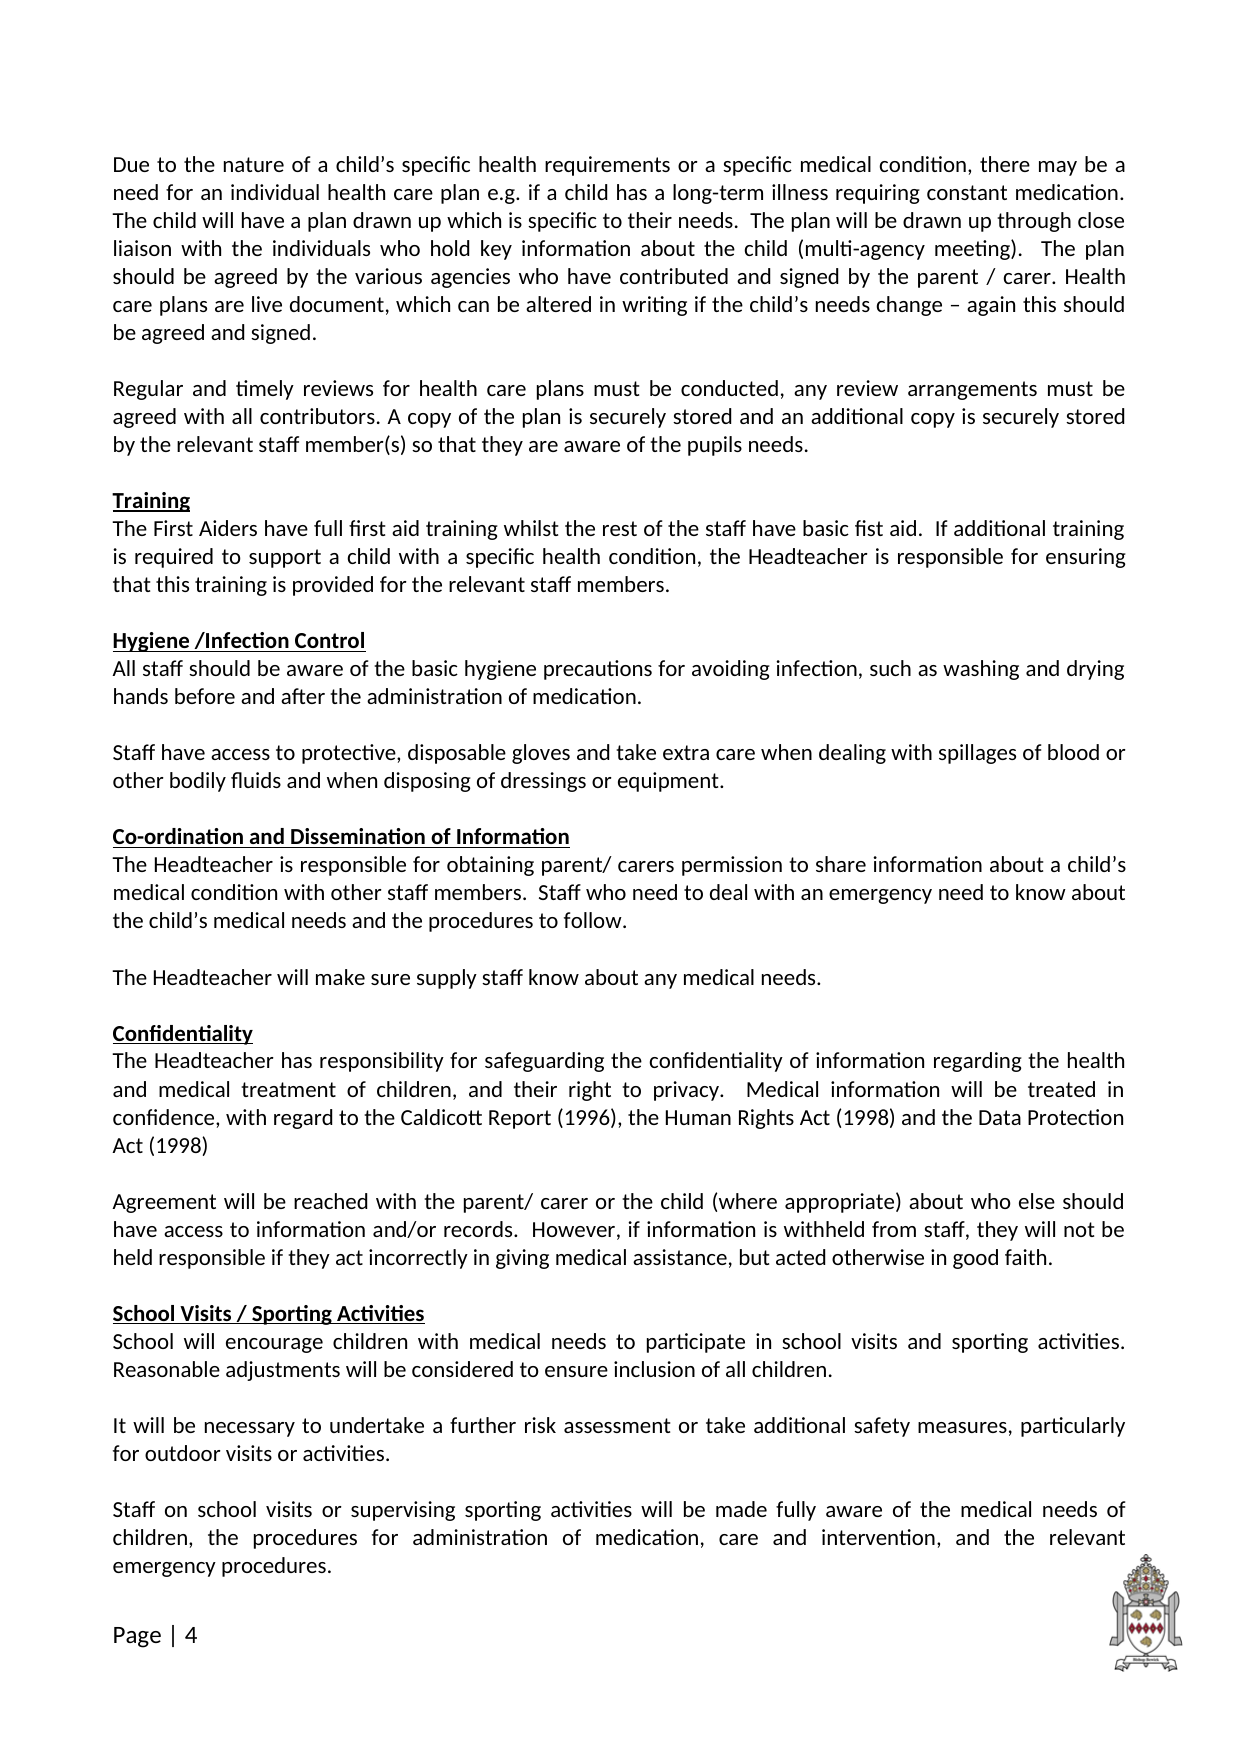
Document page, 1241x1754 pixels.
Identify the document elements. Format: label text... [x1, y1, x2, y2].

text School Visits / Sporting Activities [112, 1299, 1128, 1327]
text The First Aiders have full first aid training whilst the rest of the staff have basic fist aid. If additional training is required to support a child with a specific health condition, the Headteacher is responsible for ensuring that this training is provided for the relevant staff members. [112, 514, 1128, 598]
text Hygiene /Infection Control [112, 626, 1128, 654]
text The Headteacher has responsibility for safeguarding the confidentiality of information regarding the health and medical treatment of children, and their right to privacy. Medical information will be treated in confidence, with regard to the Caldicott Report (1996), the Human Rights Act (1998) and the Data Protection Act (1998) [112, 1047, 1128, 1159]
text The Headteacher will make sure supply staff know about any medical needs. [112, 963, 1128, 991]
text The Headteacher is responsible for obtaining parent/ carers permission to share information about a child’s medical condition with other staff members. Staff who need to deal with an emergency need to know about the child’s medical needs and the procedures to follow. [112, 851, 1128, 934]
text Co-ordination and Dissemination of Information [112, 822, 1128, 851]
text School will encourage children with medical needs to participate in school visits and sporting activities. Reasonable adjustments will be considered to ensure inclusion of all children. [112, 1327, 1128, 1383]
text Staff have access to protective, disposable gloves and take extra care when dealing with spillages of blood or other bodily fluids and when disposing of dressings or equipment. [112, 738, 1128, 794]
text Confidentiality [112, 1019, 1128, 1047]
text It will be necessary to undertake a further risk assessment or take additional safety measures, particularly for outdoor visits or activities. [112, 1411, 1128, 1467]
text Regular and timely reviews for health care plans must be conducted, any review arrangements must be agreed with all contributors. A copy of the plan is securely stored and an additional copy is securely stored by the relevant staff member(s) so that they are aware of the pupils needs. [112, 374, 1128, 458]
text All staff should be aware of the basic hygiene precautions for avoiding infection, such as washing and drying hands before and after the administration of medication. [112, 654, 1128, 710]
picture [1109, 1554, 1183, 1672]
text Agreement will be reached with the parent/ carer or the child (where appropriate) about who else should have access to information and/or records. However, if information is withheld from staff, they will not be held responsible if they act incorrectly in giving medical assistance, but acted otherwise in good faith. [112, 1187, 1128, 1271]
text Staff on school visits or supervising sporting activities will be made fully aware of the medical needs of children, the procedures for administration of medication, care and intervention, and the relevant emergency procedures. [112, 1495, 1128, 1579]
text Training [112, 486, 1128, 514]
text Due to the nature of a child’s specific health requirements or a specific medical condition, there may be a need for an individual health care plan e.g. if a child has a long-term illness requiring constant medication. The child will have a plan drawn up which is specific to their needs. The plan will be drawn up through close liaison with the individuals who hold key information about the child (multi-agency meeting). The plan should be agreed by the various agencies who have contributed and signed by the parent / carer. Health care plans are live document, which can be altered in writing if the child’s needs change – again this should be agreed and signed. [112, 150, 1128, 346]
